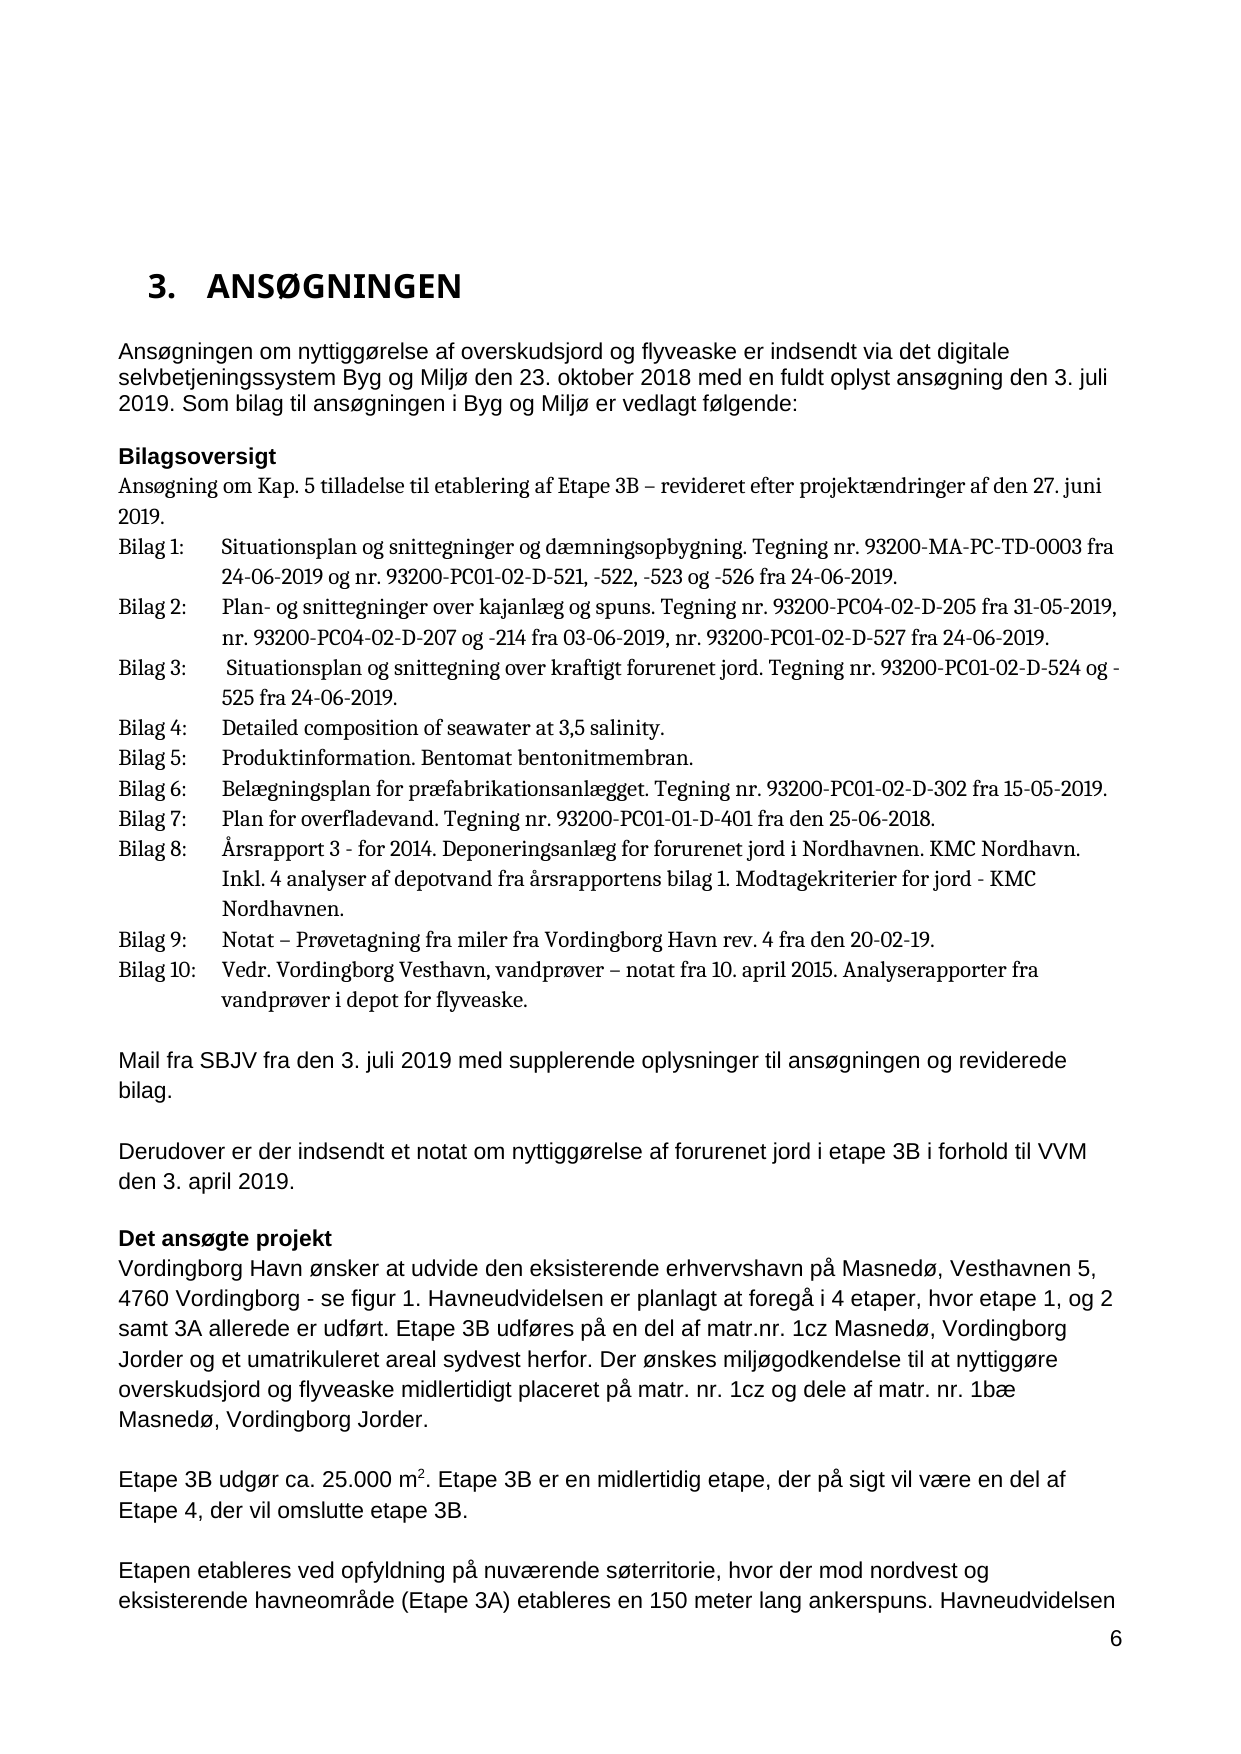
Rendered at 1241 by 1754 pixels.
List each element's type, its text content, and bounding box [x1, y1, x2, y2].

text Bilag 1: Situationsplan og snittegninger og dæmningsopbygning. Tegning nr. 93200-MA-PC-TD-0003 fra 24-06-2019 og nr. 93200-PC01-02-D-521, -522, -523 og -526 fra 24-06-2019. [118, 534, 1122, 590]
text Bilagsoversigt [118, 443, 1122, 469]
text Bilag 4: Detailed composition of seawater at 3,5 salinity. [118, 715, 1122, 741]
text Bilag 7: Plan for overfladevand. Tegning nr. 93200-PC01-01-D-401 fra den 25-06-2018. [118, 806, 1122, 832]
text Derudover er der indsendt et notat om nyttiggørelse af forurenet jord i etape 3B i forhold til VVM den 3. april 2019. [118, 1138, 1122, 1194]
text Etape 3B udgør ca. 25.000 m2. Etape 3B er en midlertidig etape, der på sigt vil være en del af Etape 4, der vil omslutte etape 3B. [118, 1466, 1122, 1523]
text Bilag 6: Belægningsplan for præfabrikationsanlægget. Tegning nr. 93200-PC01-02-D-302 fra 15-05-2019. [118, 775, 1122, 802]
subtitle Ansøgningen [148, 263, 1122, 308]
text Bilag 3: Situationsplan og snittegning over kraftigt forurenet jord. Tegning nr. 93200-PC01-02-D-524 og -525 fra 24-06-2019. [118, 654, 1122, 711]
text Vordingborg Havn ønsker at udvide den eksisterende erhvervshavn på Masnedø, Vesthavnen 5, 4760 Vordingborg - se figur 1. Havneudvidelsen er planlagt at foregå i 4 etaper, hvor etape 1, og 2 samt 3A allerede er udført. Etape 3B udføres på en del af matr.nr. 1cz Masnedø, Vordingborg Jorder og et umatrikuleret areal sydvest herfor. Der ønskes miljøgodkendelse til at nyttiggøre overskudsjord og flyveaske midlertidigt placeret på matr. nr. 1cz og dele af matr. nr. 1bæ Masnedø, Vordingborg Jorder. [118, 1255, 1122, 1432]
text Det ansøgte projekt [118, 1225, 1122, 1251]
text Mail fra SBJV fra den 3. juli 2019 med supplerende oplysninger til ansøgningen og reviderede bilag. [118, 1047, 1122, 1104]
text Bilag 10: Vedr. Vordingborg Vesthavn, vandprøver – notat fra 10. april 2015. Analyserapporter fra vandprøver i depot for flyveaske. [118, 957, 1122, 1013]
text Bilag 9: Notat – Prøvetagning fra miler fra Vordingborg Havn rev. 4 fra den 20-02-19. [118, 926, 1122, 953]
text Ansøgningen om nyttiggørelse af overskudsjord og flyveaske er indsendt via det digitale selvbetjeningssystem Byg og Miljø den 23. oktober 2018 med en fuldt oplyst ansøgning den 3. juli 2019. Som bilag til ansøgningen i Byg og Miljø er vedlagt følgende: [118, 338, 1122, 417]
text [118, 1557, 1122, 1613]
text Bilag 8: Årsrapport 3 - for 2014. Deponeringsanlæg for forurenet jord i Nordhavnen. KMC Nordhavn. Inkl. 4 analyser af depotvand fra årsrapportens bilag 1. Modtagekriterier for jord - KMC Nordhavnen. [118, 836, 1122, 923]
text Bilag 5: Produktinformation. Bentomat bentonitmembran. [118, 745, 1122, 772]
text Bilag 2: Plan- og snittegninger over kajanlæg og spuns. Tegning nr. 93200-PC04-02-D-205 fra 31-05-2019, nr. 93200-PC04-02-D-207 og -214 fra 03-06-2019, nr. 93200-PC01-02-D-527 fra 24-06-2019. [118, 594, 1122, 651]
text Ansøgning om Kap. 5 tilladelse til etablering af Etape 3B – revideret efter projektændringer af den 27. juni 2019. [118, 473, 1122, 530]
